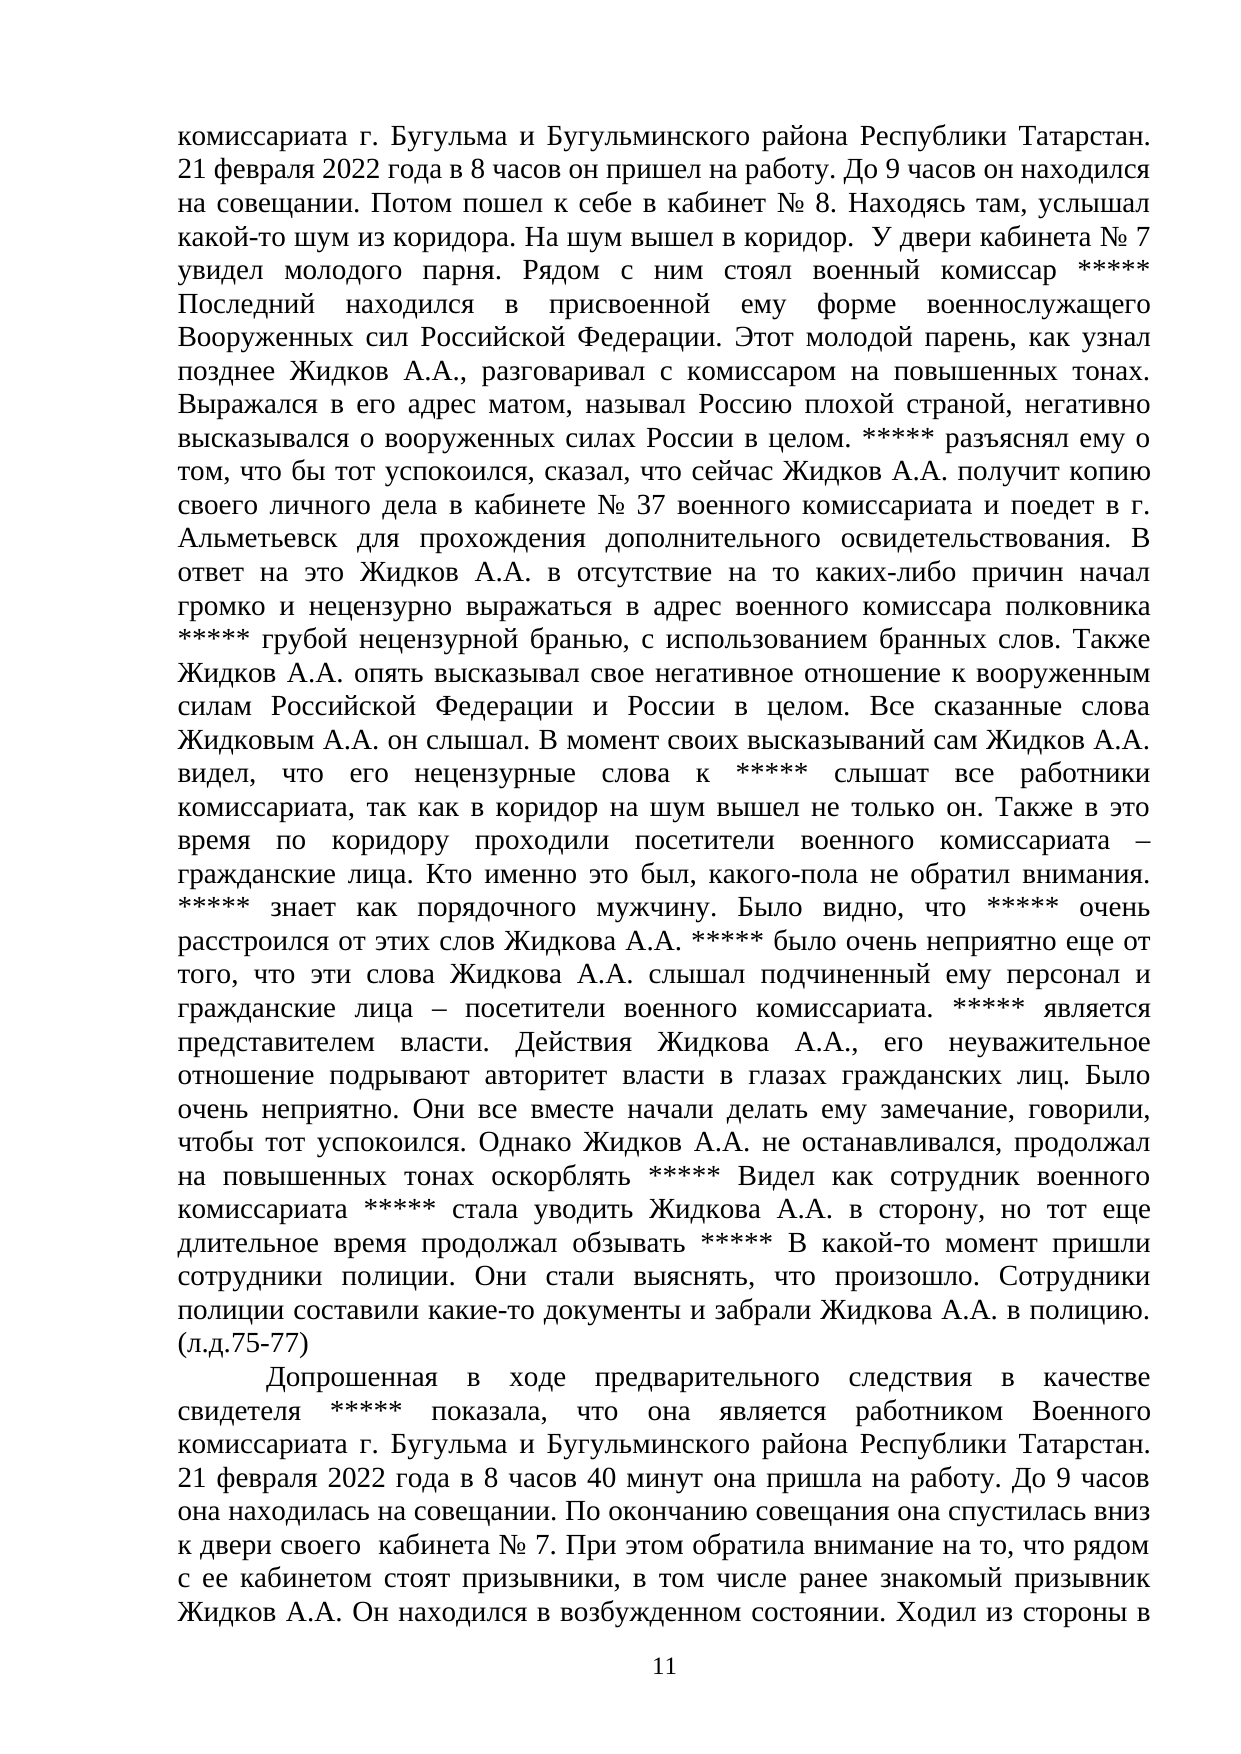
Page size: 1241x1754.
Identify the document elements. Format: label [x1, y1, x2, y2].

text [177, 1359, 1152, 1627]
text [177, 118, 1152, 1359]
